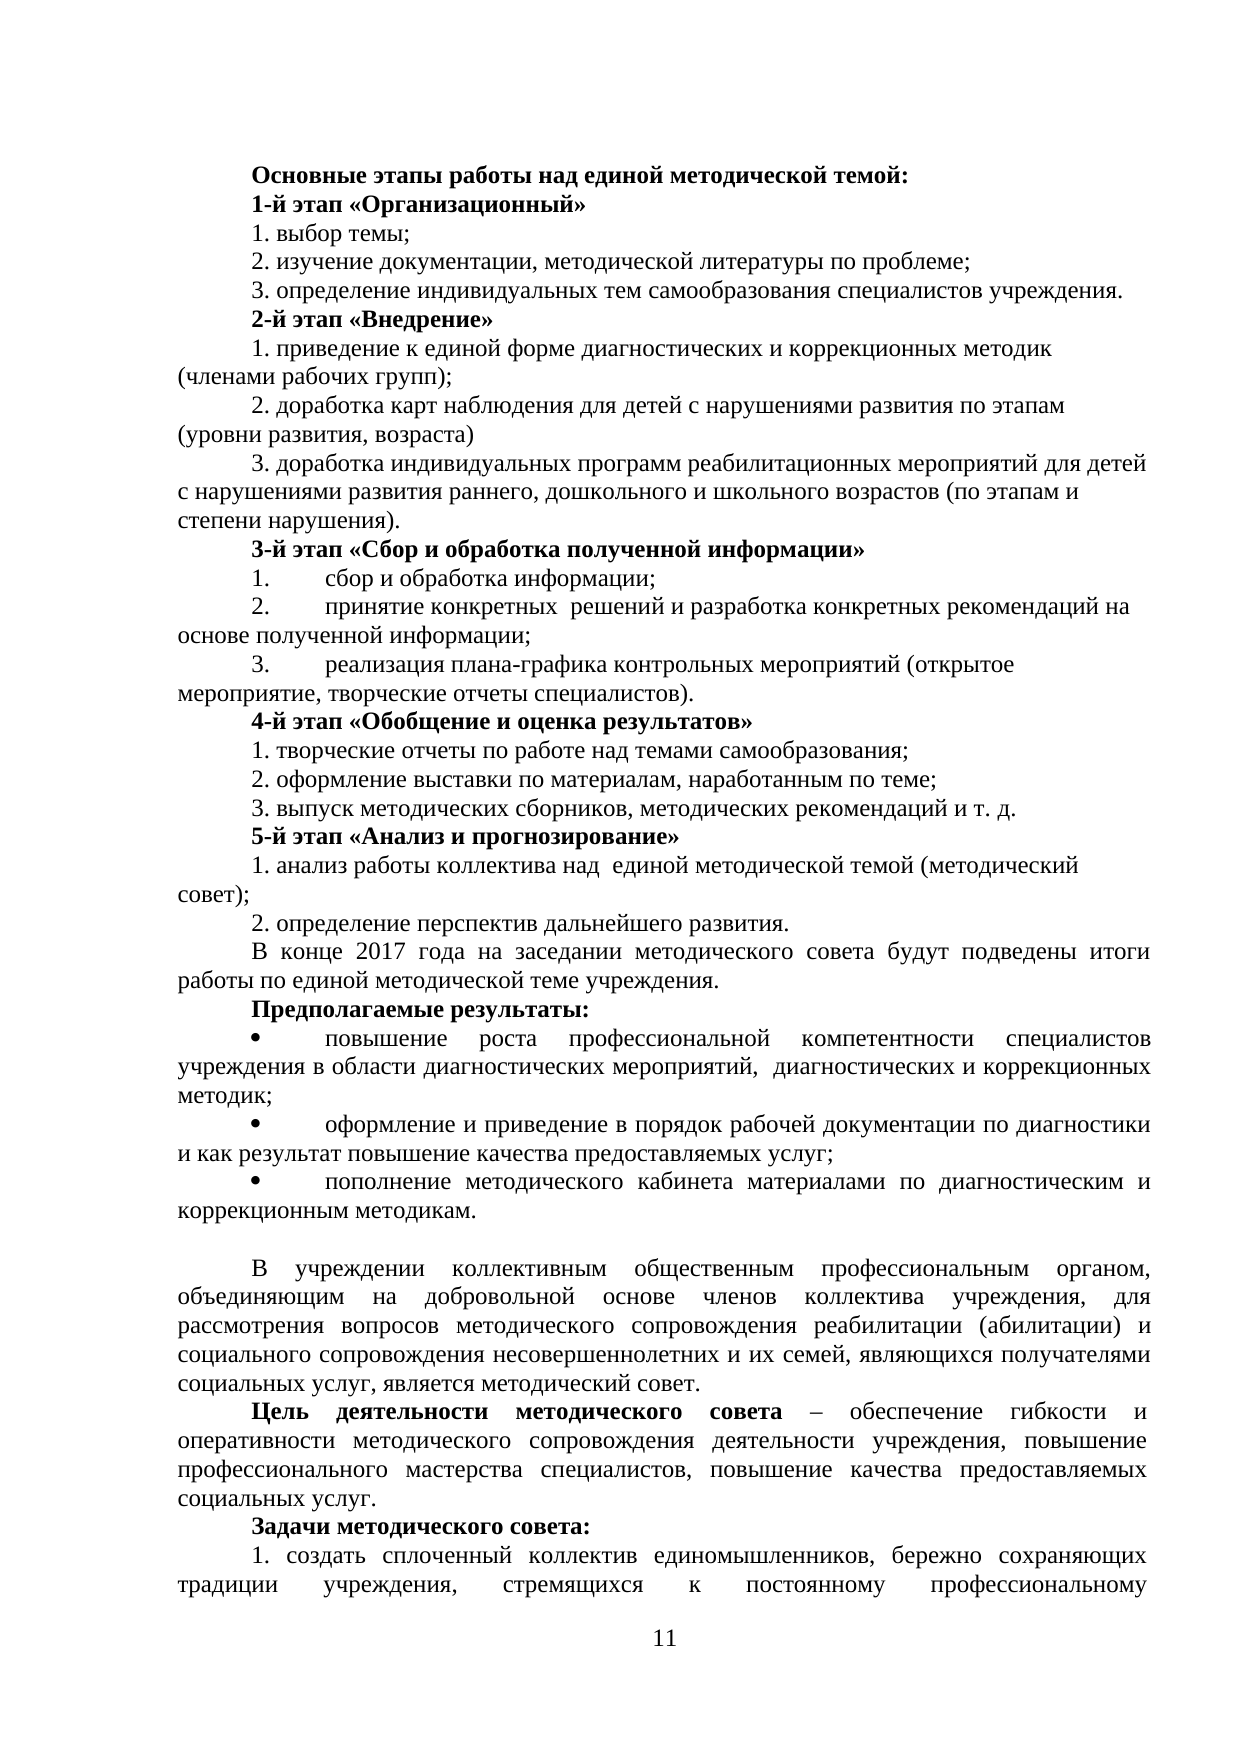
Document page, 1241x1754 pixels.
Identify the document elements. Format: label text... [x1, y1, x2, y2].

list сбор и обработка информации; [177, 563, 1152, 591]
text 2. оформление выставки по материалам, наработанным по теме; [177, 764, 1152, 793]
list реализация плана-графика контрольных мероприятий (открытое мероприятие, творческие отчеты специалистов). [177, 649, 1152, 706]
text Цель деятельности методического совета – обеспечение гибкости и оперативности методического сопровождения деятельности учреждения, повышение профессионального мастерства специалистов, повышение качества предоставляемых социальных услуг. [177, 1396, 1147, 1511]
text Основные этапы работы над единой методической темой: [177, 160, 1152, 189]
list повышение роста профессиональной компетентности специалистов учреждения в области диагностических мероприятий, диагностических и коррекционных методик; [177, 1023, 1152, 1109]
text 5-й этап «Анализ и прогнозирование» [177, 821, 1152, 850]
text 3. определение индивидуальных тем самообразования специалистов учреждения. [177, 275, 1152, 304]
text 2-й этап «Внедрение» [177, 304, 1152, 333]
text 1. выбор темы; [177, 218, 1152, 246]
list принятие конкретных решений и разработка конкретных рекомендаций на основе полученной информации; [177, 591, 1152, 649]
text 3. доработка индивидуальных программ реабилитационных мероприятий для детей с нарушениями развития раннего, дошкольного и школьного возрастов (по этапам и степени нарушения). [177, 448, 1152, 534]
text 2. изучение документации, методической литературы по проблеме; [177, 246, 1152, 275]
text 3. выпуск методических сборников, методических рекомендаций и т. д. [177, 793, 1152, 821]
text Предполагаемые результаты: [177, 994, 1152, 1023]
text 3-й этап «Сбор и обработка полученной информации» [177, 534, 1152, 563]
text 4-й этап «Обобщение и оценка результатов» [177, 706, 1152, 735]
list пополнение методического кабинета материалами по диагностическим и коррекционным методикам. [177, 1166, 1152, 1224]
text 1. творческие отчеты по работе над темами самообразования; [177, 735, 1152, 764]
text Задачи методического совета: [177, 1511, 1147, 1540]
text В учреждении коллективным общественным профессиональным органом, объединяющим на добровольной основе членов коллектива учреждения, для рассмотрения вопросов методического сопровождения реабилитации (абилитации) и социального сопровождения несовершеннолетних и их семей, являющихся получателями социальных услуг, является методический совет. [177, 1253, 1152, 1396]
text 1. анализ работы коллектива над единой методической темой (методический совет); [177, 850, 1152, 908]
text 2. доработка карт наблюдения для детей с нарушениями развития по этапам (уровни развития, возраста) [177, 390, 1152, 448]
text 2. определение перспектив дальнейшего развития. [177, 908, 1152, 936]
list оформление и приведение в порядок рабочей документации по диагностики и как результат повышение качества предоставляемых услуг; [177, 1109, 1152, 1166]
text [177, 1540, 1147, 1598]
text 1-й этап «Организационный» [177, 189, 1152, 218]
text 1. приведение к единой форме диагностических и коррекционных методик (членами рабочих групп); [177, 333, 1152, 390]
text В конце 2017 года на заседании методического совета будут подведены итоги работы по единой методической теме учреждения. [177, 936, 1152, 994]
